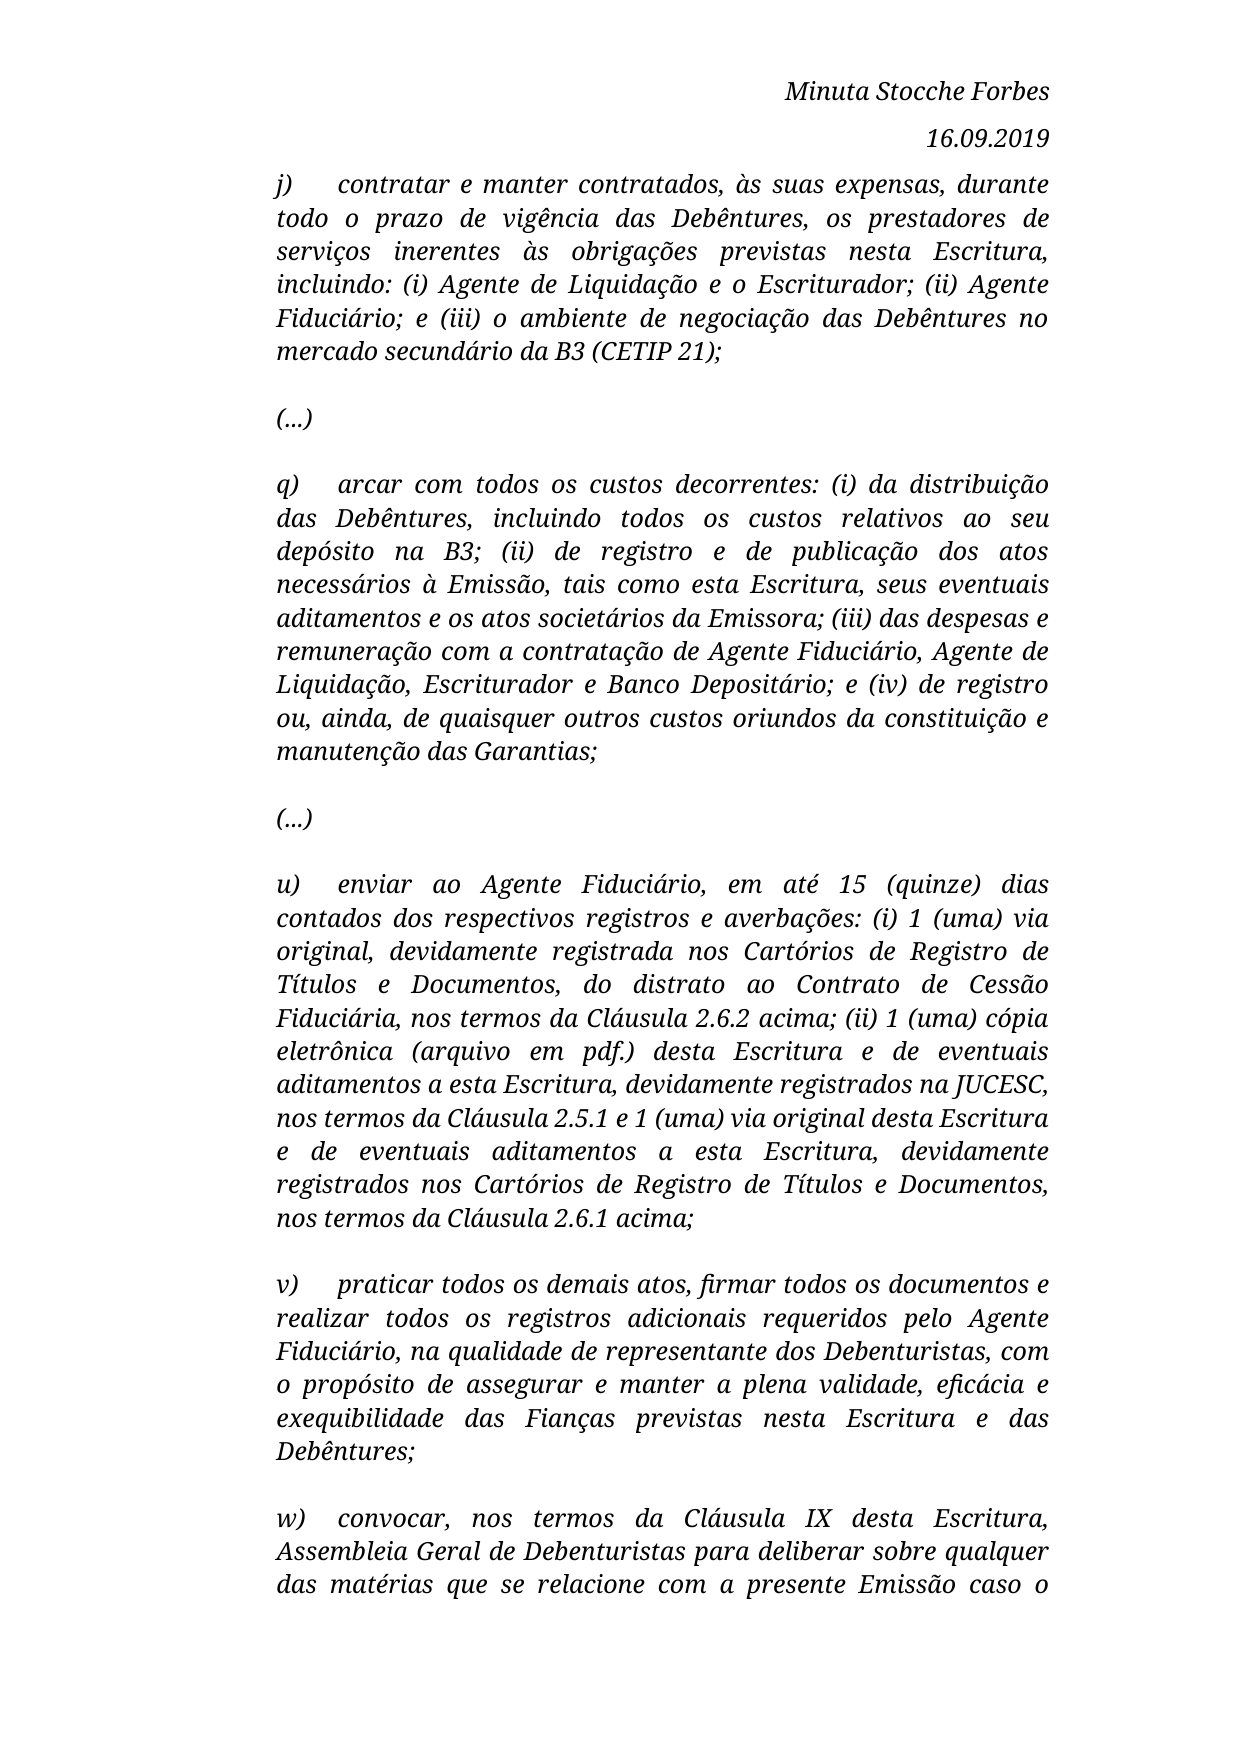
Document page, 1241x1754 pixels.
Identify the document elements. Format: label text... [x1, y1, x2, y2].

text q) arcar com todos os custos decorrentes: (i) da distribuição das Debêntures, incluindo todos os custos relativos ao seu depósito na B3; (ii) de registro e de publicação dos atos necessários à Emissão, tais como esta Escritura, seus eventuais aditamentos e os atos societários da Emissora; (iii) das despesas e remuneração com a contratação de Agente Fiduciário, Agente de Liquidação, Escriturador e Banco Depositário; e (iv) de registro ou, ainda, de quaisquer outros custos oriundos da constituição e manutenção das Garantias; [276, 467, 1053, 767]
text j) contratar e manter contratados, às suas expensas, durante todo o prazo de vigência das Debêntures, os prestadores de serviços inerentes às obrigações previstas nesta Escritura, incluindo: (i) Agente de Liquidação e o Escriturador; (ii) Agente Fiduciário; e (iii) o ambiente de negociação das Debêntures no mercado secundário da B3 (CETIP 21); [276, 167, 1053, 367]
text v) praticar todos os demais atos, firmar todos os documentos e realizar todos os registros adicionais requeridos pelo Agente Fiduciário, na qualidade de representante dos Debenturistas, com o propósito de assegurar e manter a plena validade, eficácia e exequibilidade das Fianças previstas nesta Escritura e das Debêntures; [276, 1267, 1053, 1467]
text u) enviar ao Agente Fiduciário, em até 15 (quinze) dias contados dos respectivos registros e averbações: (i) 1 (uma) via original, devidamente registrada nos Cartórios de Registro de Títulos e Documentos, do distrato ao Contrato de Cessão Fiduciária, nos termos da Cláusula 2.6.2 acima; (ii) 1 (uma) cópia eletrônica (arquivo em pdf.) desta Escritura e de eventuais aditamentos a esta Escritura, devidamente registrados na JUCESC, nos termos da Cláusula 2.5.1 e 1 (uma) via original desta Escritura e de eventuais aditamentos a esta Escritura, devidamente registrados nos Cartórios de Registro de Títulos e Documentos, nos termos da Cláusula 2.6.1 acima; [276, 867, 1053, 1234]
text (...) [276, 800, 1053, 834]
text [276, 1500, 1053, 1600]
text (...) [276, 400, 1053, 434]
